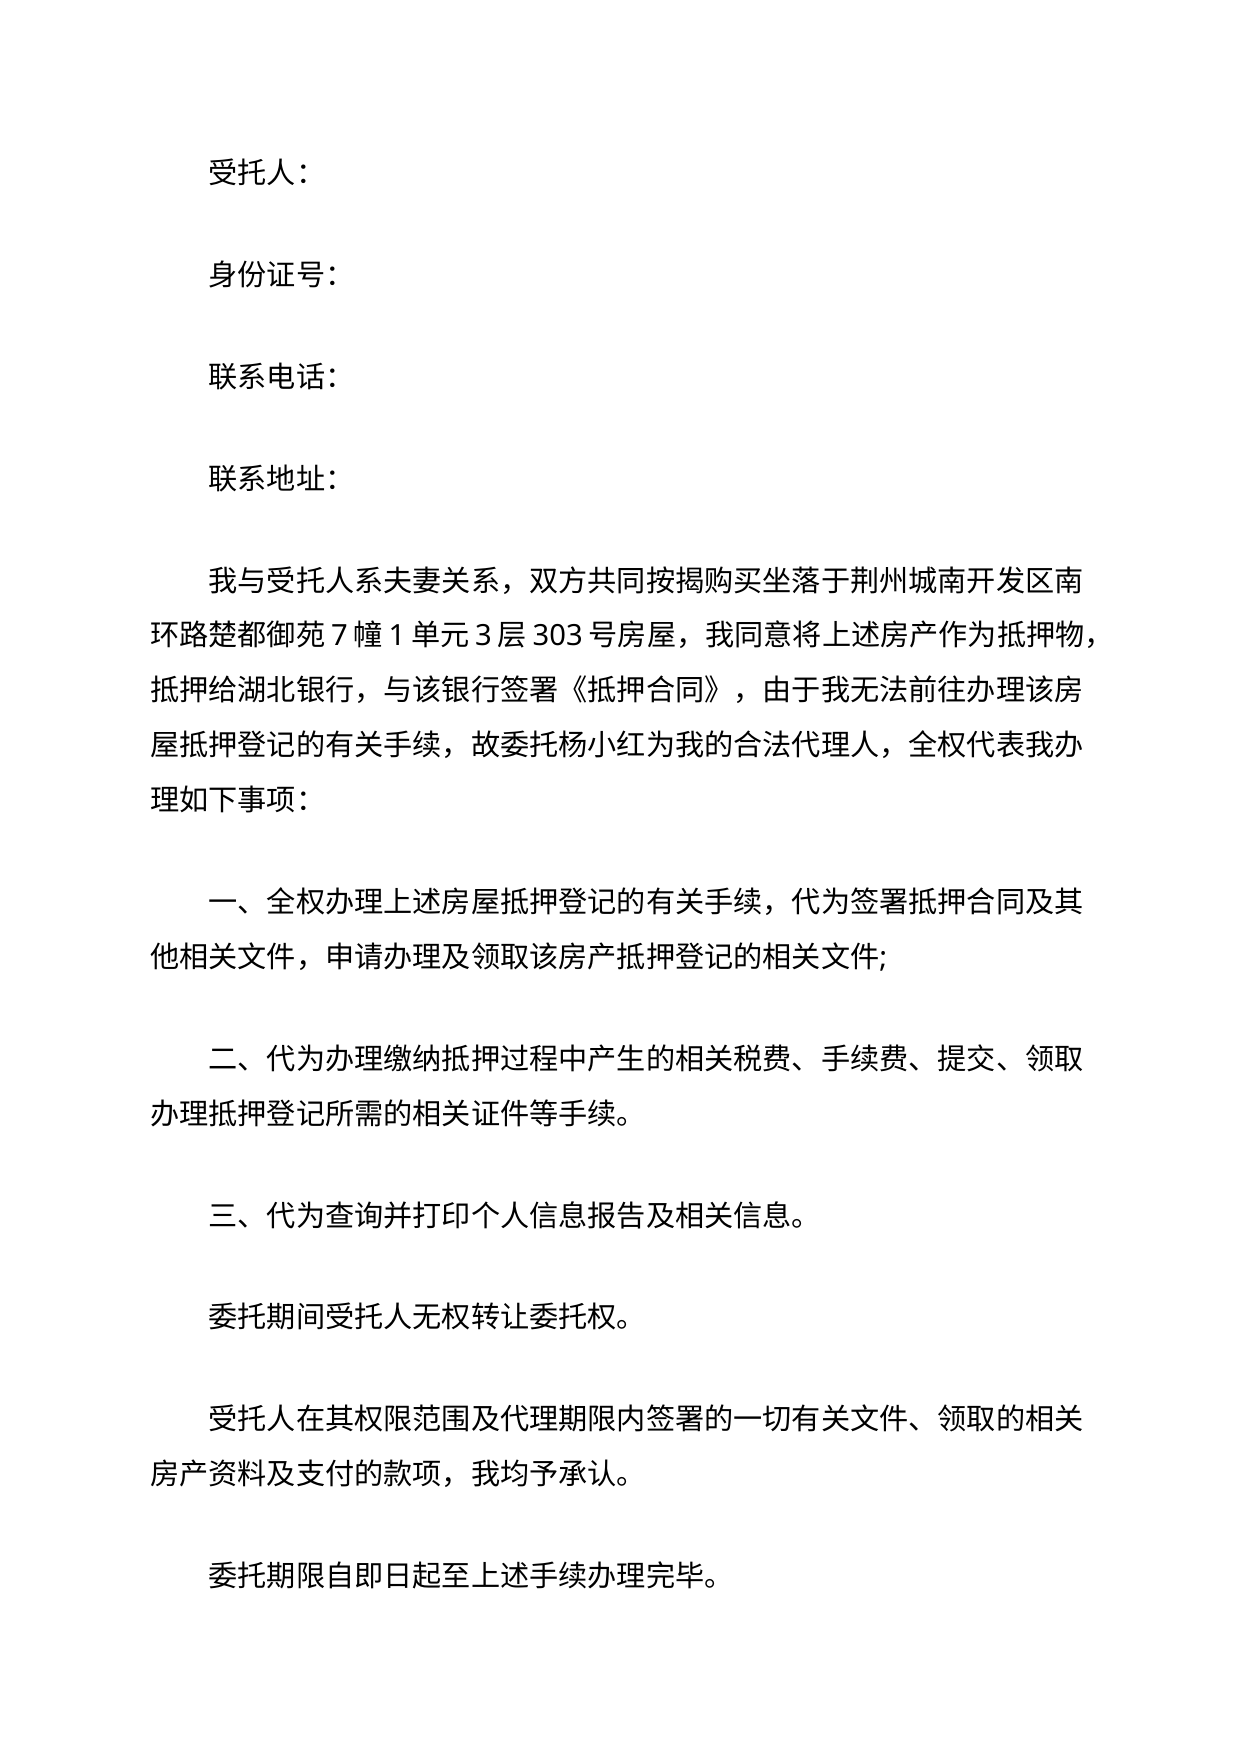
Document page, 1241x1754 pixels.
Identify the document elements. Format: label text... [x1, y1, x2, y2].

text 一、全权办理上述房屋抵押登记的有关手续，代为签署抵押合同及其他相关文件，申请办理及领取该房产抵押登记的相关文件; [150, 878, 1090, 976]
text 委托期间受托人无权转让委托权。 [150, 1294, 1090, 1336]
text 三、代为查询并打印个人信息报告及相关信息。 [150, 1192, 1090, 1234]
text 联系电话： [150, 353, 1090, 396]
text 二、代为办理缴纳抵押过程中产生的相关税费、手续费、提交、领取办理抵押登记所需的相关证件等手续。 [150, 1035, 1090, 1133]
text 身份证号： [150, 252, 1090, 294]
text 联系地址： [150, 455, 1090, 498]
text 委托期限自即日起至上述手续办理完毕。 [150, 1552, 1090, 1594]
text 受托人： [150, 150, 1090, 192]
text 受托人在其权限范围及代理期限内签署的一切有关文件、领取的相关房产资料及支付的款项，我均予承认。 [150, 1396, 1090, 1493]
text 我与受托人系夫妻关系，双方共同按揭购买坐落于荆州城南开发区南环路楚都御苑7幢1单元3层303号房屋，我同意将上述房产作为抵押物，抵押给湖北银行，与该银行签署《抵押合同》，由于我无法前往办理该房屋抵押登记的有关手续，故委托杨小红为我的合法代理人，全权代表我办理如下事项： [150, 557, 1090, 819]
